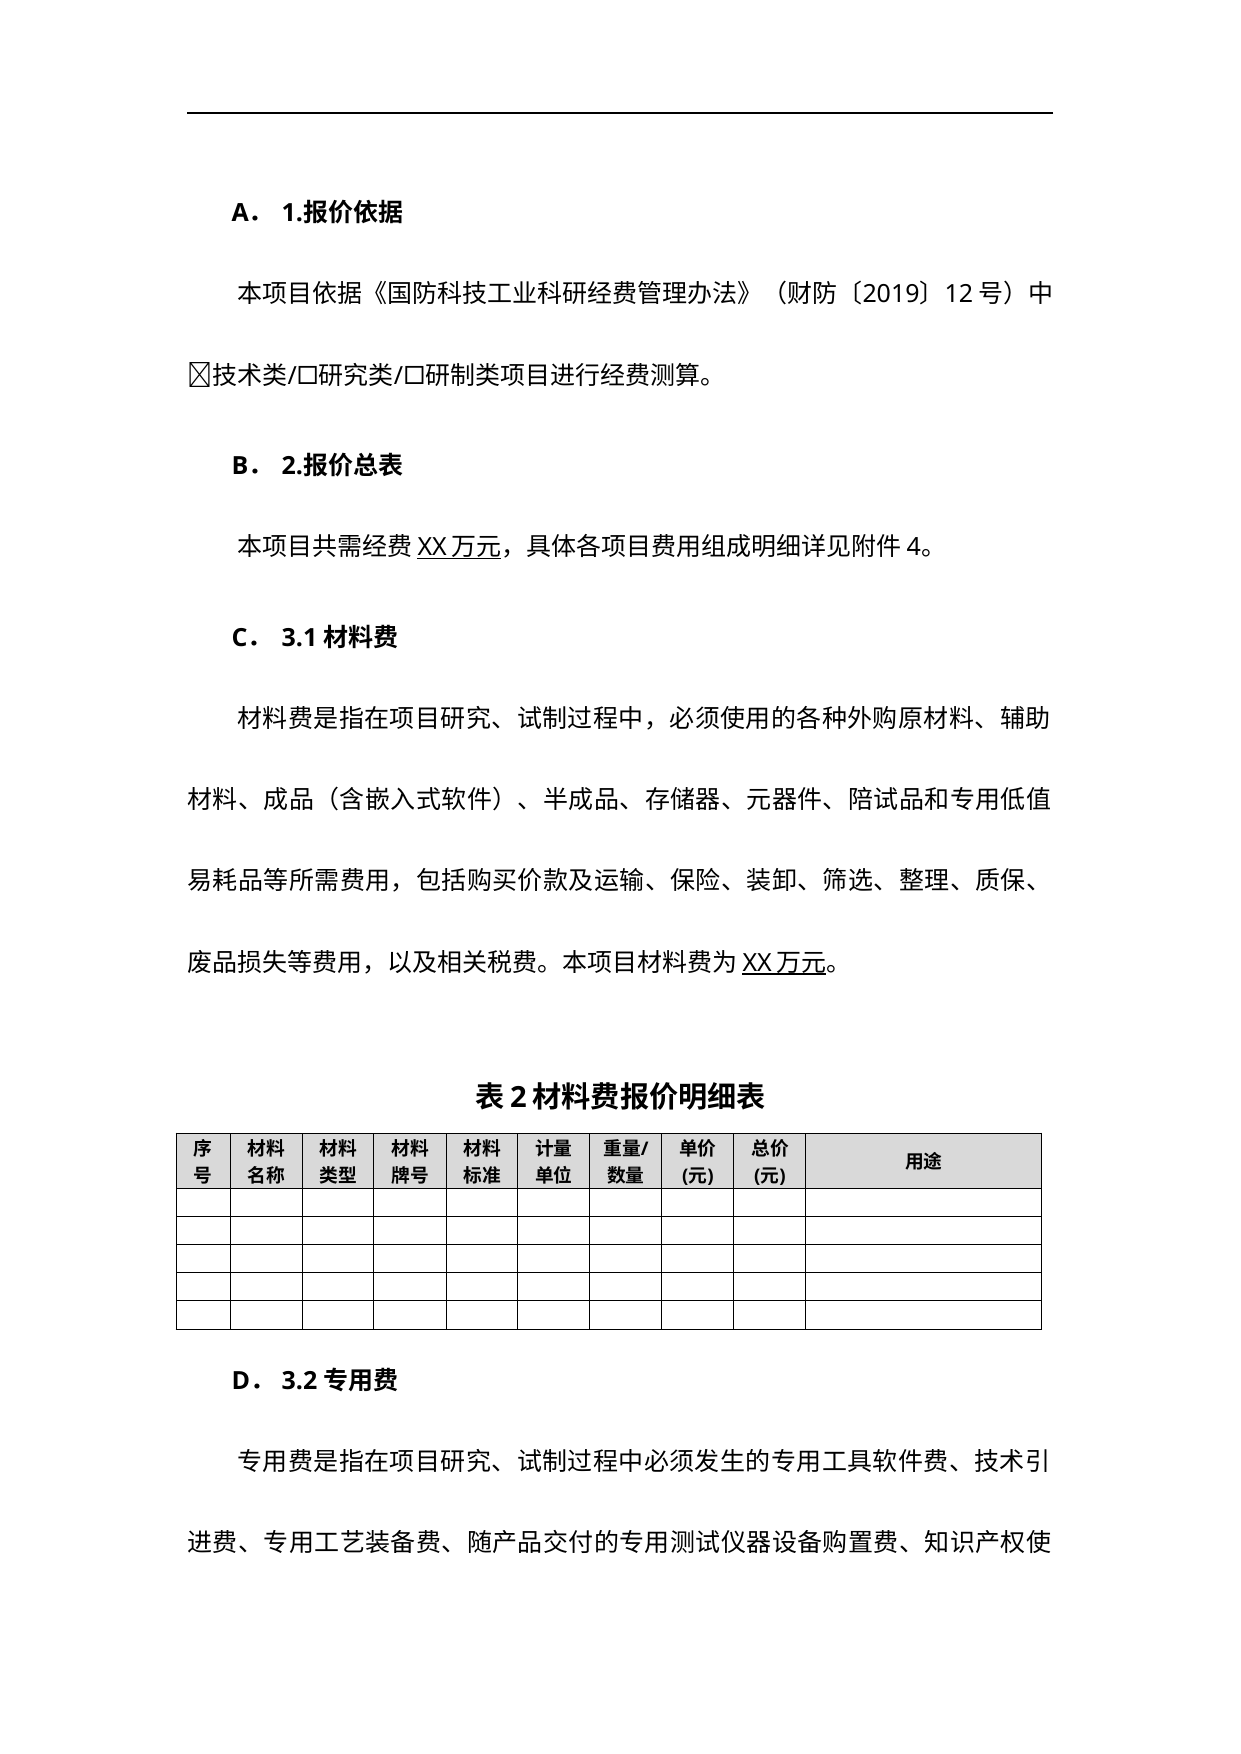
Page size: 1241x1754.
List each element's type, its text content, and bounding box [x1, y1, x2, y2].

table_cell [303, 1245, 373, 1272]
table_cell [734, 1245, 805, 1272]
subtitle 3.1 材料费 [231, 603, 1053, 668]
table_cell [177, 1189, 230, 1216]
table_cell [177, 1245, 230, 1272]
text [187, 1427, 1053, 1573]
table_cell [734, 1189, 805, 1216]
table_cell [590, 1217, 661, 1244]
table_cell [374, 1245, 446, 1272]
subtitle 1.报价依据 [231, 178, 1053, 243]
table_cell [231, 1273, 302, 1300]
table_header 计量单位 [518, 1134, 589, 1188]
table_cell [303, 1301, 373, 1328]
table_cell [177, 1217, 230, 1244]
table_cell [231, 1217, 302, 1244]
table_cell [662, 1245, 733, 1272]
table_cell [447, 1245, 517, 1272]
table_cell [374, 1189, 446, 1216]
table_cell [662, 1273, 733, 1300]
table_header 材料标准 [447, 1134, 517, 1188]
table_cell [303, 1273, 373, 1300]
table_cell [177, 1301, 230, 1328]
table_cell [806, 1217, 1041, 1244]
table_cell [231, 1301, 302, 1328]
subtitle 3.2 专用费 [231, 1346, 1053, 1411]
table_cell [303, 1189, 373, 1216]
table_cell [231, 1245, 302, 1272]
table_cell [447, 1301, 517, 1328]
text 本项目共需经费XX万元，具体各项目费用组成明细详见附件4。 [187, 512, 1053, 577]
table_header 重量/数量 [590, 1134, 661, 1188]
table_cell [590, 1301, 661, 1328]
table_cell [734, 1217, 805, 1244]
table_cell [806, 1273, 1041, 1300]
table_cell [734, 1301, 805, 1328]
table_cell [447, 1189, 517, 1216]
table_header 材料名称 [231, 1134, 302, 1188]
table_cell [734, 1273, 805, 1300]
table_cell [518, 1273, 589, 1300]
subtitle 2.报价总表 [231, 431, 1053, 496]
table_cell [662, 1217, 733, 1244]
table_cell [590, 1245, 661, 1272]
table_header 用途 [806, 1134, 1041, 1188]
table_cell [177, 1273, 230, 1300]
table_cell [518, 1301, 589, 1328]
table_cell [590, 1189, 661, 1216]
table_cell [447, 1273, 517, 1300]
table_cell [374, 1301, 446, 1328]
text 本项目依据《国防科技工业科研经费管理办法》（财防〔2019〕12号）中技术类/研究类/研制类项目进行经费测算。 [187, 259, 1053, 406]
table_cell [806, 1189, 1041, 1216]
table_cell [518, 1217, 589, 1244]
table_cell [662, 1301, 733, 1328]
table_header 材料牌号 [374, 1134, 446, 1188]
table_header 单价(元) [662, 1134, 733, 1188]
table_cell [231, 1189, 302, 1216]
text 表2材料费报价明细表 [187, 1074, 1053, 1116]
table_cell [590, 1273, 661, 1300]
table_cell [518, 1245, 589, 1272]
table_cell [447, 1217, 517, 1244]
table_cell [806, 1245, 1041, 1272]
table_cell [806, 1301, 1041, 1328]
table_cell [662, 1189, 733, 1216]
table_cell [374, 1273, 446, 1300]
table_cell [303, 1217, 373, 1244]
table_header 总价(元) [734, 1134, 805, 1188]
table_header 序号 [177, 1134, 230, 1188]
text 材料费是指在项目研究、试制过程中，必须使用的各种外购原材料、辅助材料、成品（含嵌入式软件）、半成品、存储器、元器件、陪试品和专用低值易耗品等所需费用，包括购买价款及运输、保险、装卸、筛选、整理、质保、废品损失等费用，以及相关税费。本项目材料费为XX万元。 [187, 684, 1053, 993]
table_cell [518, 1189, 589, 1216]
table_header 材料类型 [303, 1134, 373, 1188]
table_cell [374, 1217, 446, 1244]
